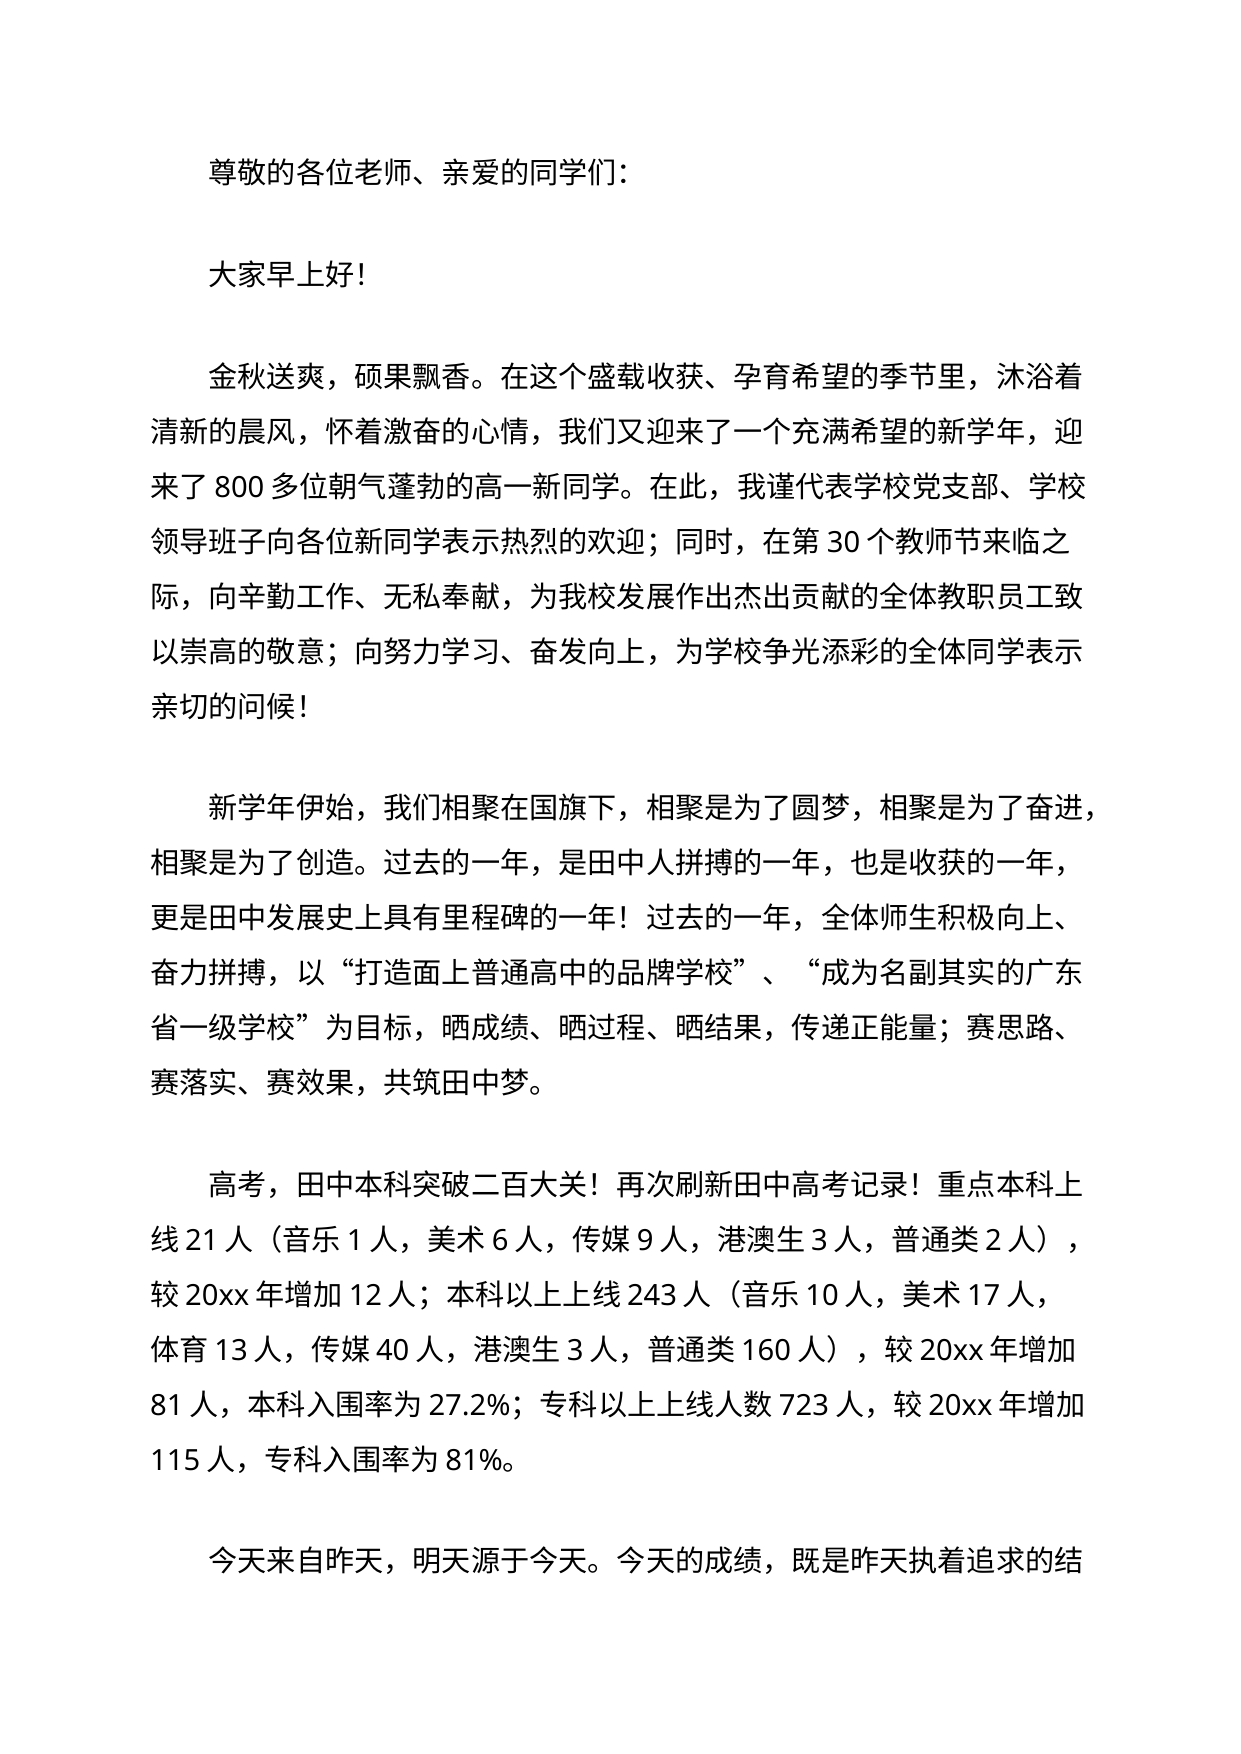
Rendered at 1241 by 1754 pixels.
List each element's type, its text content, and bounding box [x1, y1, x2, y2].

text 新学年伊始，我们相聚在国旗下，相聚是为了圆梦，相聚是为了奋进，相聚是为了创造。过去的一年，是田中人拼搏的一年，也是收获的一年，更是田中发展史上具有里程碑的一年！过去的一年，全体师生积极向上、奋力拼搏，以“打造面上普通高中的品牌学校”、“成为名副其实的广东省一级学校”为目标，晒成绩、晒过程、晒结果，传递正能量；赛思路、赛落实、赛效果，共筑田中梦。 [150, 785, 1090, 1102]
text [150, 1538, 1090, 1580]
text 大家早上好！ [150, 252, 1090, 294]
text 金秋送爽，硕果飘香。在这个盛载收获、孕育希望的季节里，沐浴着清新的晨风，怀着激奋的心情，我们又迎来了一个充满希望的新学年，迎来了800多位朝气蓬勃的高一新同学。在此，我谨代表学校党支部、学校领导班子向各位新同学表示热烈的欢迎；同时，在第30个教师节来临之际，向辛勤工作、无私奉献，为我校发展作出杰出贡献的全体教职员工致以崇高的敬意；向努力学习、奋发向上，为学校争光添彩的全体同学表示亲切的问候！ [150, 353, 1090, 725]
text 高考，田中本科突破二百大关！再次刷新田中高考记录！重点本科上线21人（音乐1人，美术6人，传媒9人，港澳生3人，普通类2人），较20xx年增加12人；本科以上上线243人（音乐10人，美术17人，体育13人，传媒40人，港澳生3人，普通类160人），较20xx年增加81人，本科入围率为27.2%；专科以上上线人数723人，较20xx年增加115人，专科入围率为81%。 [150, 1161, 1090, 1478]
text 尊敬的各位老师、亲爱的同学们： [150, 150, 1090, 192]
